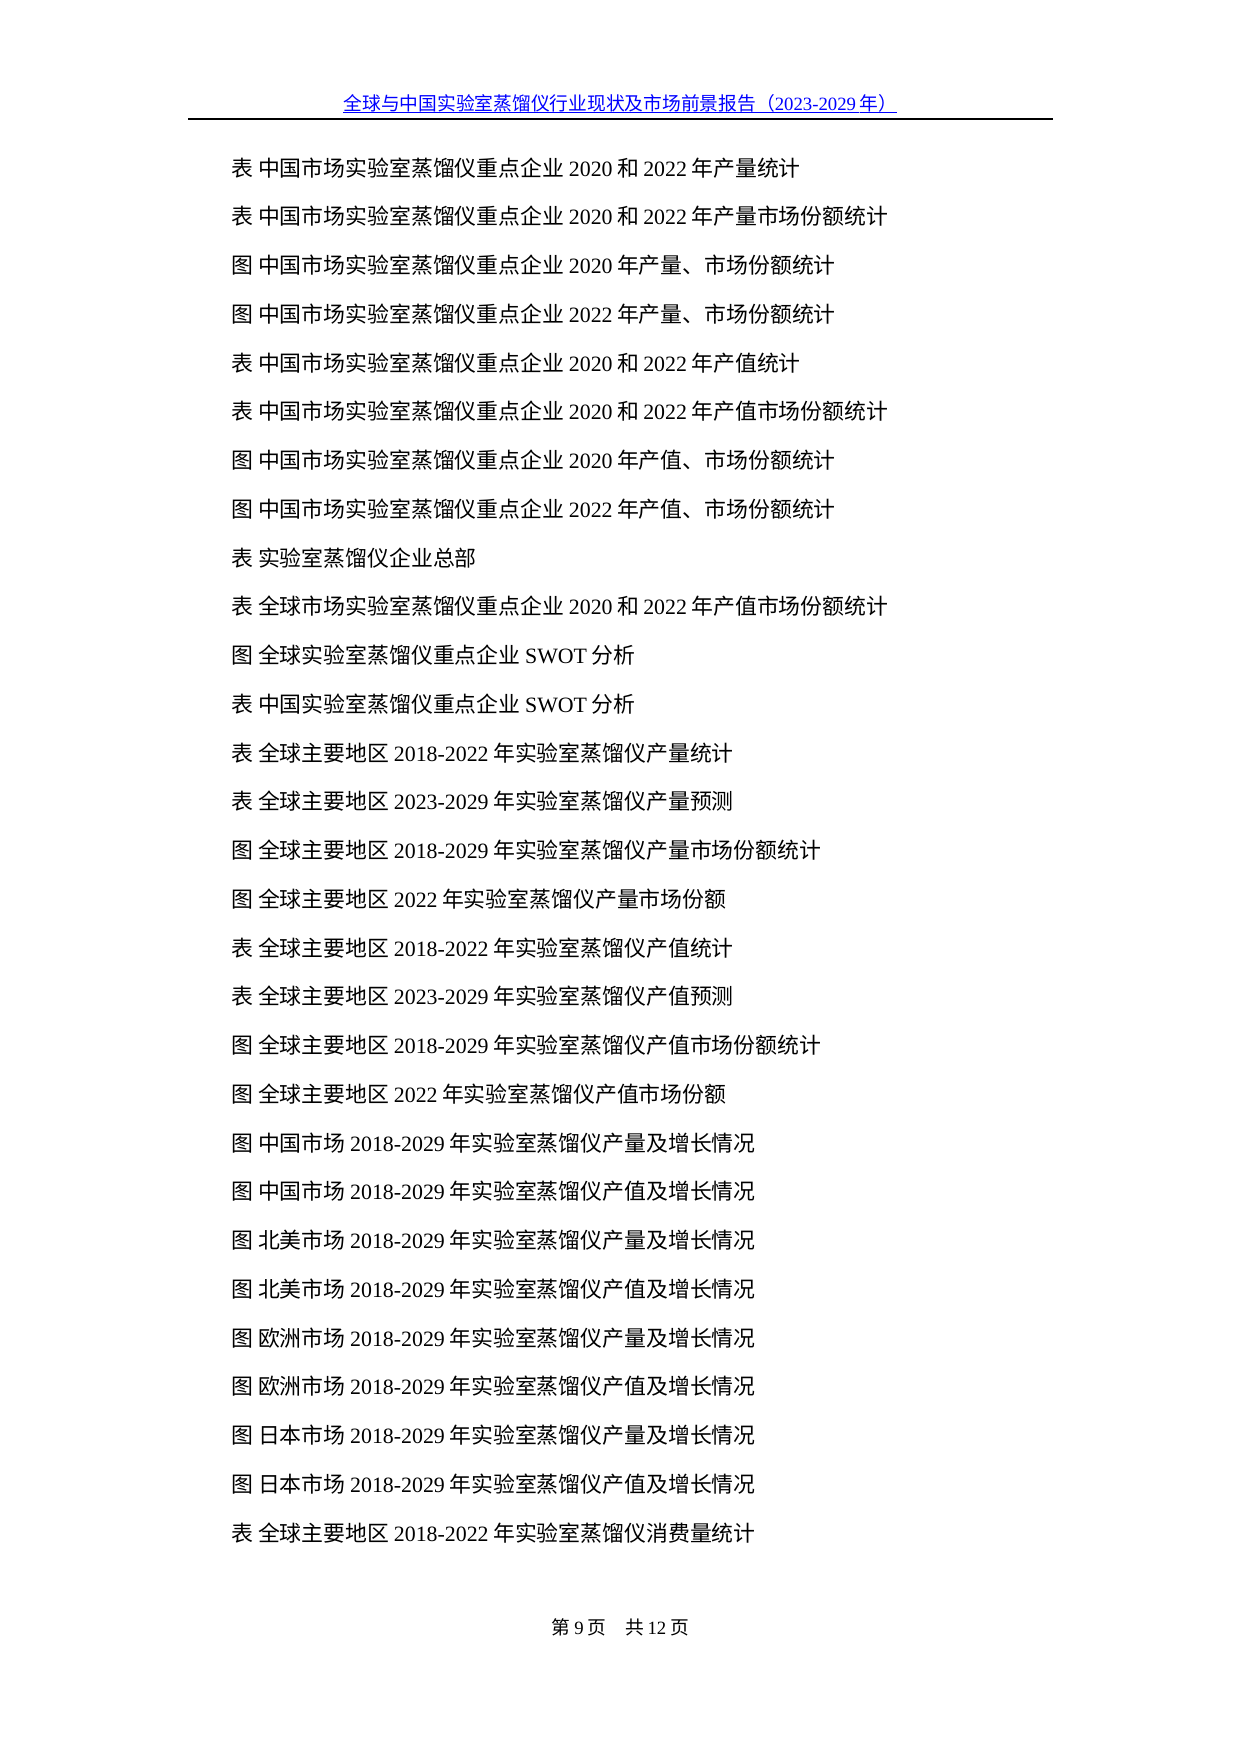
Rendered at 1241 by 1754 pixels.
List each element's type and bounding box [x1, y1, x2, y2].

text [187, 150, 1053, 1548]
